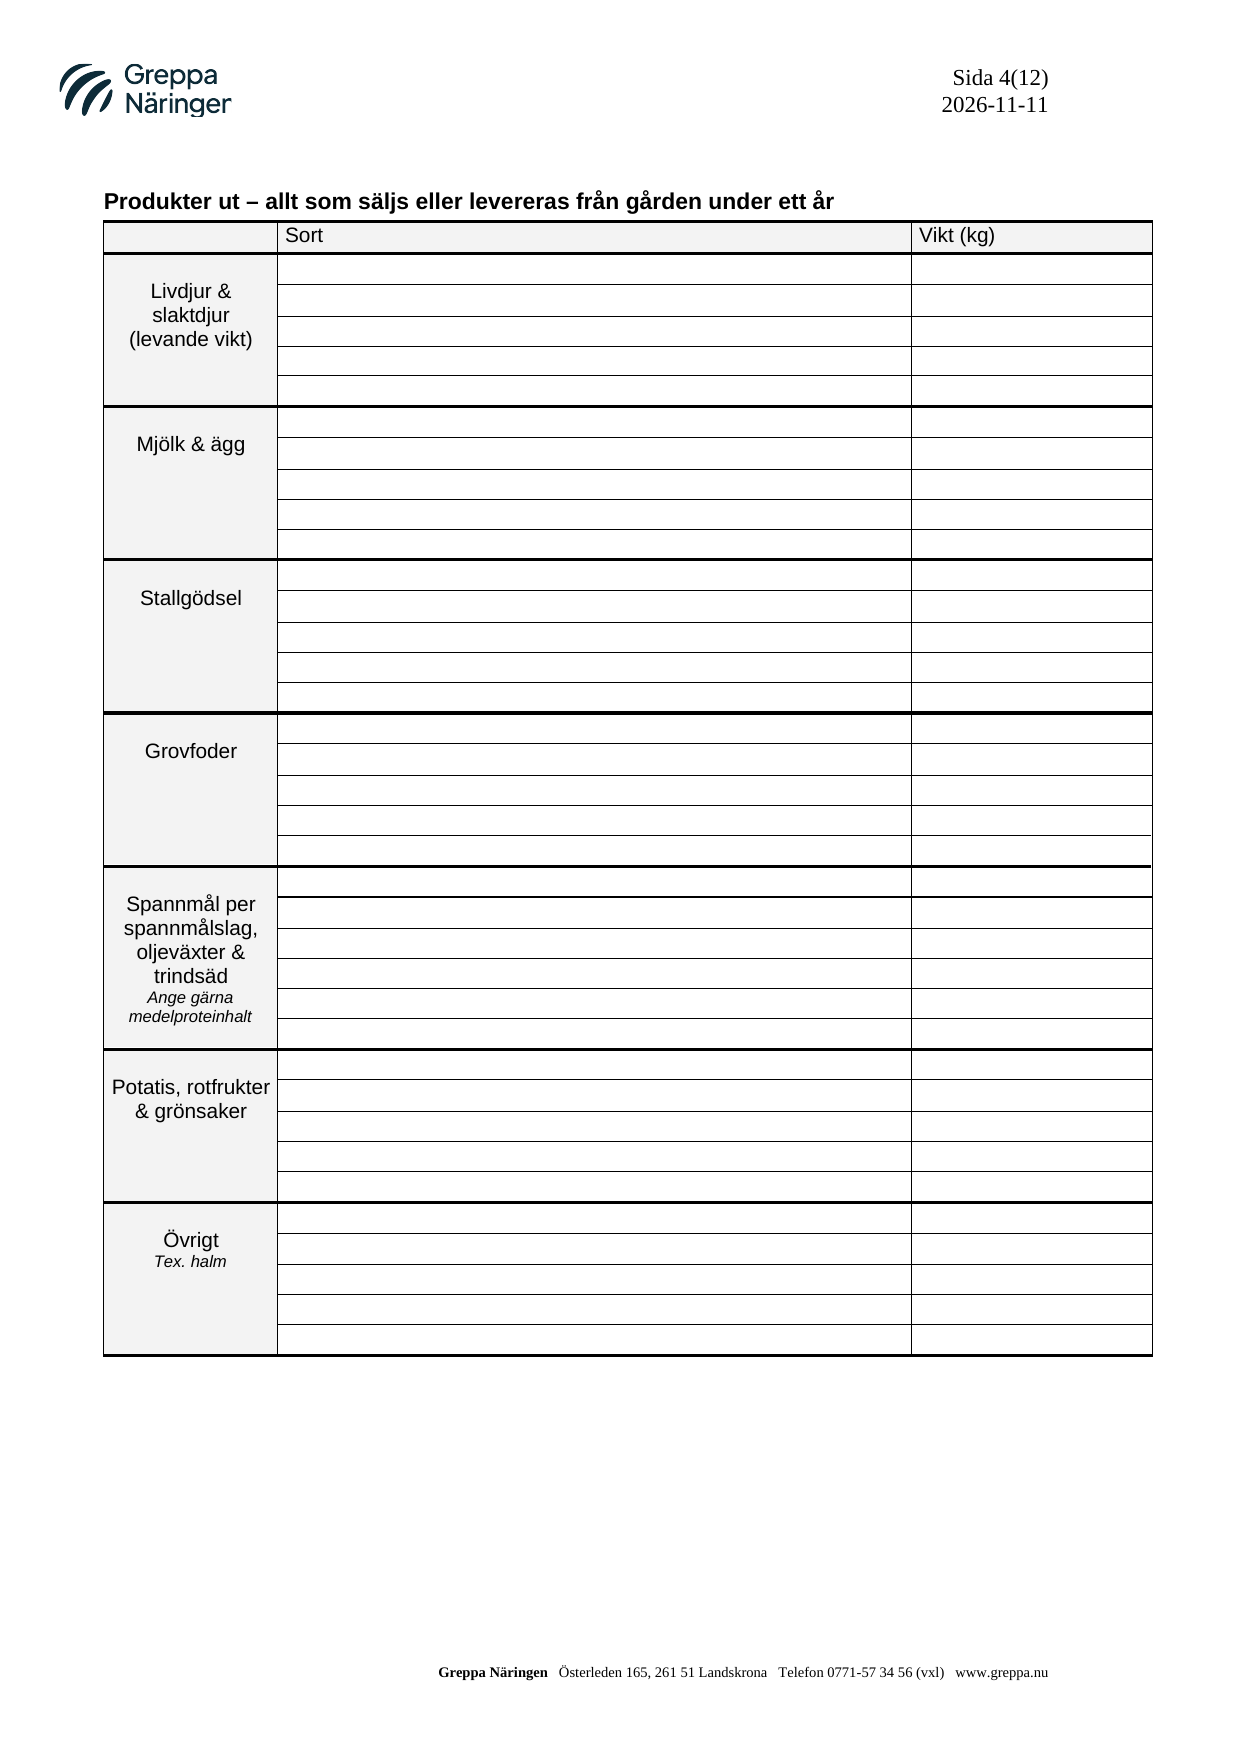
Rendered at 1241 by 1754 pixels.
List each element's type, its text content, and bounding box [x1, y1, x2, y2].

table_cell [912, 500, 1152, 528]
table_cell [912, 1051, 1152, 1079]
table_cell [912, 376, 1152, 405]
table_cell [912, 1325, 1152, 1354]
table_cell Grovfoder [104, 715, 277, 864]
table_cell Spannmål per spannmålslag, oljeväxter & trindsäd Ange gärna medelproteinhalt [104, 868, 277, 1047]
table_cell [912, 776, 1152, 805]
table_cell [278, 744, 911, 775]
table_cell [912, 470, 1152, 499]
table_cell Övrigt Tex. halm [104, 1204, 277, 1354]
table_cell Mjölk & ägg [104, 408, 277, 558]
table_header Vikt (kg) [912, 223, 1152, 252]
table_cell Livdjur & slaktdjur (levande vikt) [104, 255, 277, 405]
table_cell [278, 715, 911, 743]
table_cell [278, 1295, 911, 1324]
table_cell [278, 1204, 911, 1232]
table_cell [912, 1019, 1152, 1047]
table_cell [278, 653, 911, 682]
table_cell [278, 959, 911, 988]
table_cell [278, 868, 911, 896]
table_cell [278, 347, 911, 375]
table_cell [912, 683, 1152, 711]
table_cell [278, 500, 911, 528]
table_cell [278, 1234, 911, 1264]
table_cell [278, 776, 911, 805]
table_cell [912, 1265, 1152, 1294]
table_cell [912, 865, 1152, 896]
table_cell [278, 285, 911, 316]
table_cell [278, 530, 911, 558]
table_cell [912, 1204, 1152, 1232]
table_cell [912, 317, 1152, 346]
table_cell [912, 347, 1152, 375]
table_cell [278, 1051, 911, 1079]
table_cell [912, 408, 1152, 437]
table_cell [278, 408, 911, 437]
table_cell [278, 1142, 911, 1171]
table_cell [912, 989, 1152, 1018]
table_cell [912, 653, 1152, 682]
table_cell [278, 1112, 911, 1141]
table_cell [278, 1080, 911, 1111]
table_cell [912, 1172, 1152, 1201]
table_cell [278, 623, 911, 652]
table_cell [912, 1295, 1152, 1324]
table_cell [912, 1080, 1152, 1111]
table_header Sort [278, 223, 911, 252]
table_cell [278, 470, 911, 499]
table_cell [912, 715, 1152, 743]
table_cell [278, 1019, 911, 1047]
table_cell [278, 806, 911, 835]
table_cell [278, 1172, 911, 1201]
table_cell [912, 623, 1152, 652]
picture [59, 63, 232, 117]
table_cell [278, 683, 911, 711]
table_cell [278, 1265, 911, 1294]
table_cell [278, 561, 911, 590]
table_cell [278, 255, 911, 284]
table_cell [278, 989, 911, 1018]
table_cell [278, 591, 911, 622]
table_cell [912, 561, 1152, 590]
table_cell [912, 591, 1152, 622]
table_cell [912, 929, 1152, 958]
table_cell [278, 376, 911, 405]
table_header [104, 223, 277, 252]
table_cell [912, 438, 1152, 469]
table_cell [912, 255, 1152, 284]
table_cell [912, 285, 1152, 316]
table_cell [912, 1142, 1152, 1171]
table_cell [278, 836, 911, 864]
subtitle Produkter ut – allt som säljs eller levereras från gården under ett år [103, 188, 1152, 214]
table_cell [912, 1112, 1152, 1141]
table_cell [912, 959, 1152, 988]
table_cell [278, 438, 911, 469]
table_cell [912, 744, 1152, 775]
table_cell [912, 898, 1152, 928]
table_cell [278, 929, 911, 958]
table_cell [912, 835, 1152, 864]
table_cell Stallgödsel [104, 561, 277, 711]
table_cell [912, 1234, 1152, 1264]
table_cell [912, 530, 1152, 558]
table_cell [278, 1325, 911, 1354]
table_cell [278, 317, 911, 346]
table_cell [912, 806, 1152, 835]
table_cell [278, 898, 911, 928]
table_cell Potatis, rotfrukter & grönsaker [104, 1051, 277, 1201]
